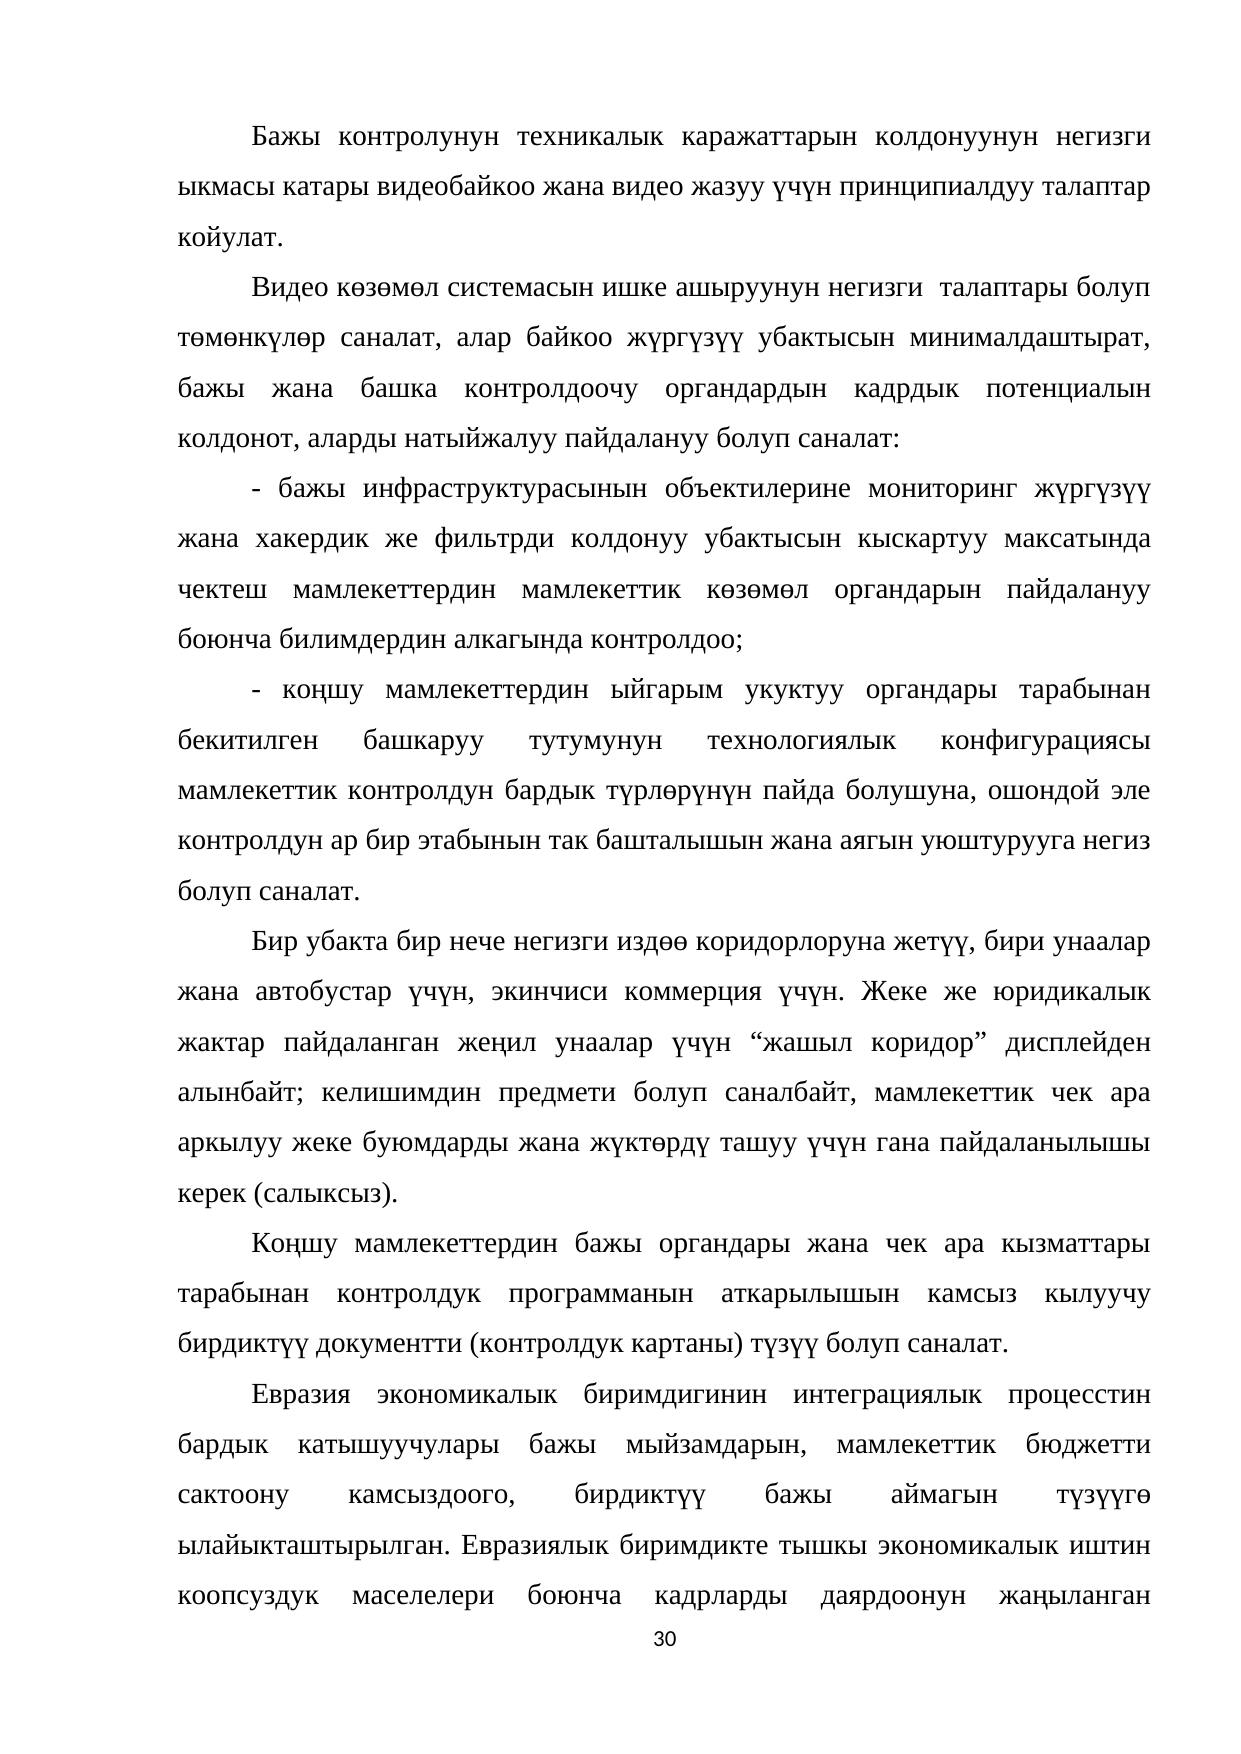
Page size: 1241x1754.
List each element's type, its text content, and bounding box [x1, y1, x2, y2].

text Коңшу мамлекеттердин бажы органдары жана чек ара кызматтары тарабынан контролдук программанын аткарылышын камсыз кылуучу бирдиктүү документти (контролдук картаны) түзүү болуп саналат. [177, 1225, 1152, 1359]
text - коңшу мамлекеттердин ыйгарым укуктуу органдары тарабынан бекитилген башкаруу тутумунун технологиялык конфигурациясы мамлекеттик контролдун бардык түрлөрүнүн пайда болушуна, ошондой эле контролдун ар бир этабынын так башталышын жана аягын уюштурууга негиз болуп саналат. [177, 672, 1152, 906]
text Бажы контролунун техникалык каражаттарын колдонуунун негизги ыкмасы катары видеобайкоо жана видео жазуу үчүн принципиалдуу талаптар койулат. [177, 118, 1152, 252]
text Бир убакта бир нече негизги издөө коридорлоруна жетүү, бири унаалар жана автобустар үчүн, экинчиси коммерция үчүн. Жеке же юридикалык жактар ​​пайдаланган жеңил унаалар үчүн “жашыл коридор” дисплейден алынбайт; келишимдин предмети болуп саналбайт, мамлекеттик чек ара аркылуу жеке буюмдарды жана жүктөрдү ташуу үчүн гана пайдаланылышы керек (салыксыз). [177, 923, 1152, 1208]
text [177, 1376, 1152, 1611]
text - бажы инфраструктурасынын объектилерине мониторинг жүргүзүү жана хакердик же фильтрди колдонуу убактысын кыскартуу максатында чектеш мамлекеттердин мамлекеттик көзөмөл органдарын пайдалануу боюнча билимдердин алкагында контролдоо; [177, 470, 1152, 655]
text Видео көзөмөл системасын ишке ашыруунун негизги талаптары болуп төмөнкүлөр саналат, алар байкоо жүргүзүү убактысын минималдаштырат, бажы жана башка контролдоочу органдардын кадрдык потенциалын колдонот, аларды натыйжалуу пайдалануу болуп саналат: [177, 269, 1152, 453]
